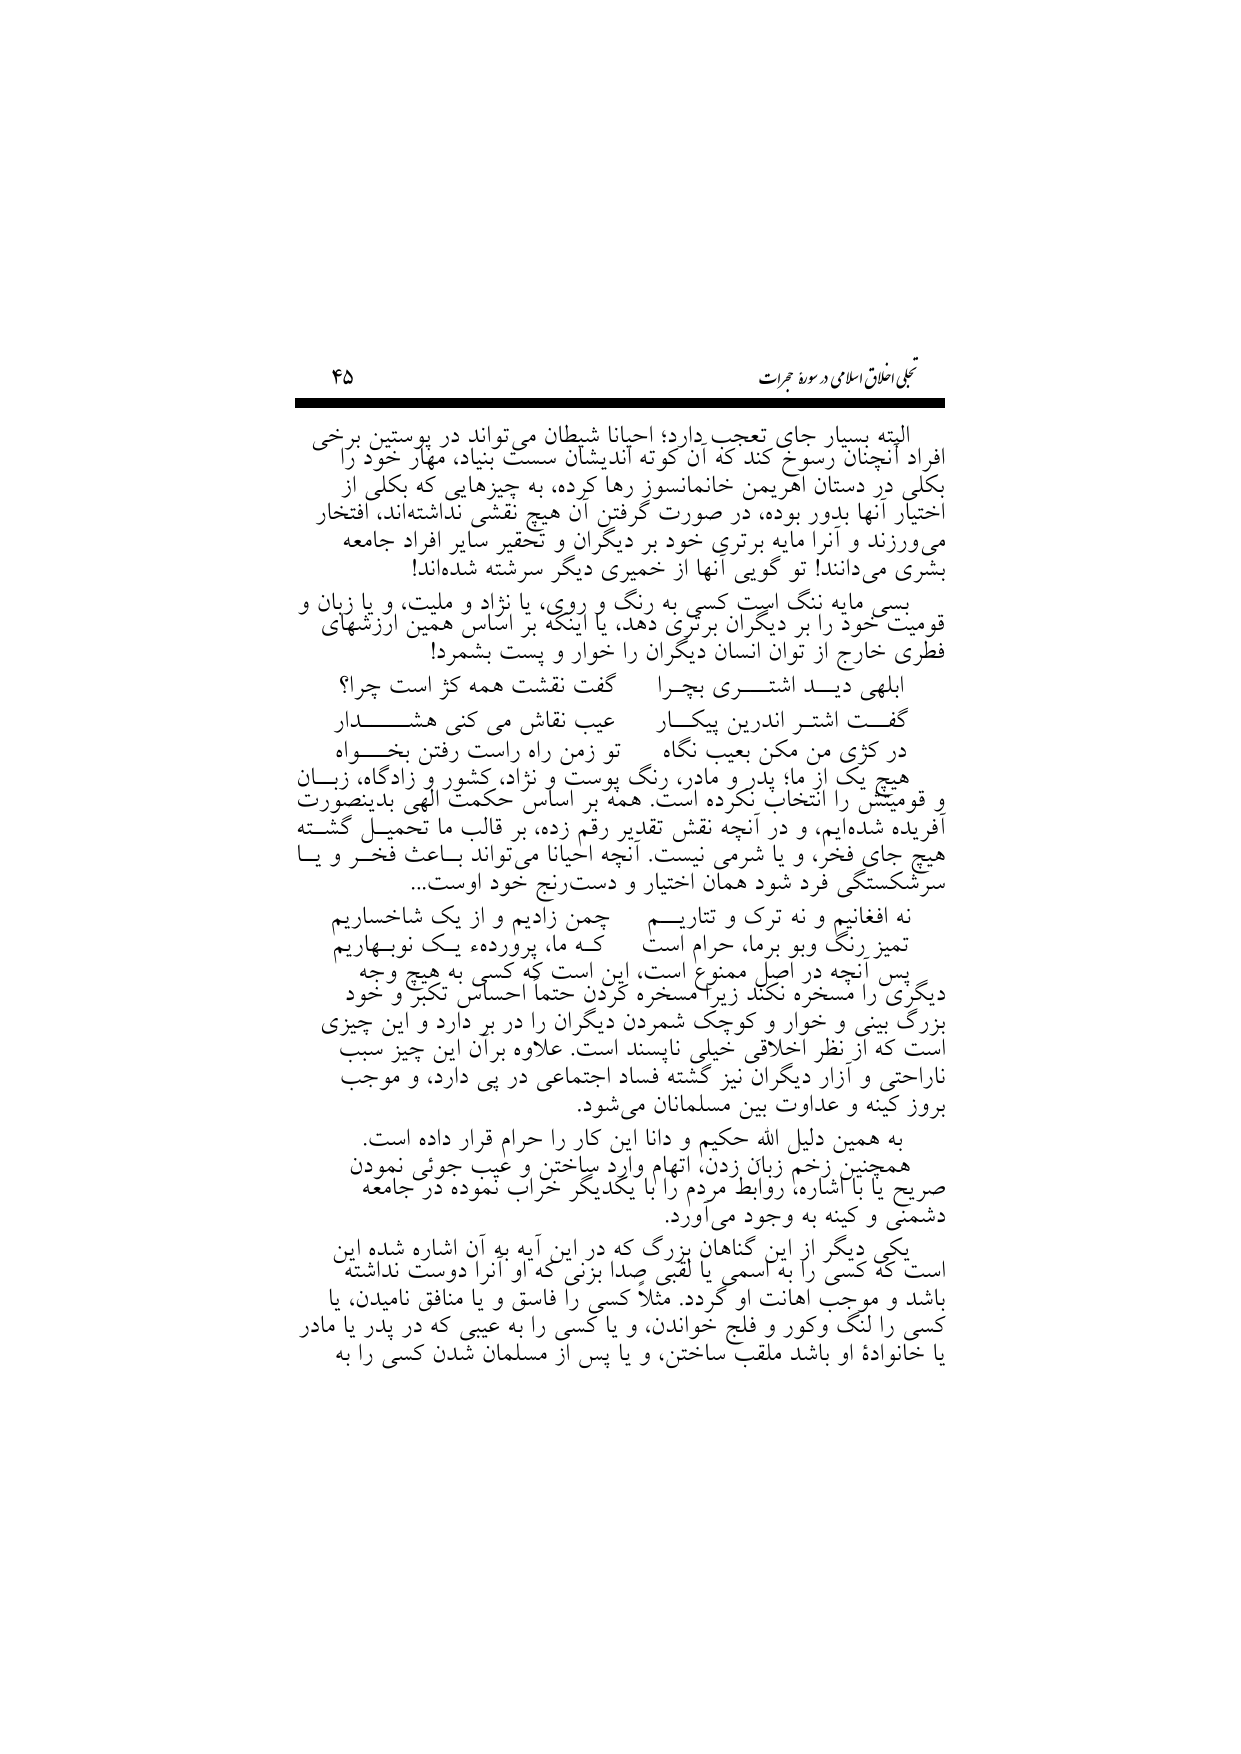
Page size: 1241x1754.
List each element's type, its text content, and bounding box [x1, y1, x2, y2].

text نه افغانیم و نه ترک و تتاریــم چمن زادیم و از یک شاخساریم [295, 901, 945, 929]
text پس آنچه در اصل ممنوع است، اين است كه كسي به هيچ وجه ديگري را مسخره نكند زيرا مسخره كردن حتماً احساس تكبر و خود بزرگ بيني و خوار و كوچك شمردن ديگران را در بر دارد و اين چيزي است كه از نظر اخلاقي خيلي ناپسند است. علاوه برآن اين چيز سبب ناراحتي و آزار ديگران نيز گشته فساد اجتماعي در پي دارد، و موجب بروز كينه و عداوت بين مسلمانان می‌شود. [295, 957, 945, 1123]
text گفــت اشتـر اندرین پیکــار عیب نقاش می کنی هشـــــدار [295, 698, 945, 735]
text بسی مایه ننگ است کسی به رنگ و روی، یا نژاد و ملیت، و یا زبان و قومیت خود را بر دیگران برتری دهد، یا اینکه بر اساس همین ارزشهای فطری خارج از توان انسان دیگران را خوار و پست بشمرد! [295, 587, 945, 670]
text ابلهی دیــد اشتـــری بچـرا گفت نقشت همه کژ است چرا؟ [295, 670, 945, 698]
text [295, 1234, 945, 1372]
text البته بسیار جای تعجب دارد؛ احیانا شیطان می‌تواند در پوستین برخی افراد آنچنان رسوخ کند که آن کوته اندیشان سست بنياد، مهار خود را بکلی در دستان اهریمن خانمانسوز رها کرده، به چیزهایی که بکلی از اختیار آنها بدور بوده، در صورت گرفتن آن هیچ نقشی نداشته‌اند، افتخار می‌ورزند و آنرا مایه برتری خود بر دیگران و تحقیر سایر افراد جامعه بشری می‌دانند! تو گویی آنها از خمیری دیگر سرشته شده‌اند! [295, 421, 945, 587]
text در کژی من مکن بعیب نگاه تو زمن راه راست رفتن بخـــواه [295, 735, 945, 763]
text همچنين زخم زبان زدن، اتهام وارد ساختن و عيب جوئي نمودن صريح يا با اشاره، روابط مردم را با يكديگر خراب نموده در جامعه دشمني و كينه به وجود مي‌آورد. [295, 1151, 945, 1234]
text هیچ یک از ما؛ پدر و مادر، رنگ پوست و نژاد، کشور و زادگاه، زبان و قومیتش را انتخاب نکرده است. همه بر اساس حکمت الهی بدینصورت آفریده شده‌ایم، و در آنچه نقش تقدیر رقم زده، بر قالب ما تحمیل گشته هیچ جای فخر، و یا شرمی نیست. آنچه احیانا می‌تواند باعث فخر و یا سرشکستگی فرد شود همان اختیار و دست‌رنج خود اوست... [295, 763, 945, 901]
text به همين دليل اللهِ حكيم و دانا اين كار را حرام قرار داده است. [295, 1123, 945, 1151]
text تمیز رنگ وبو برما، حرام است کـه ما، پروردهء یـک نوبـهاریم [295, 929, 945, 957]
